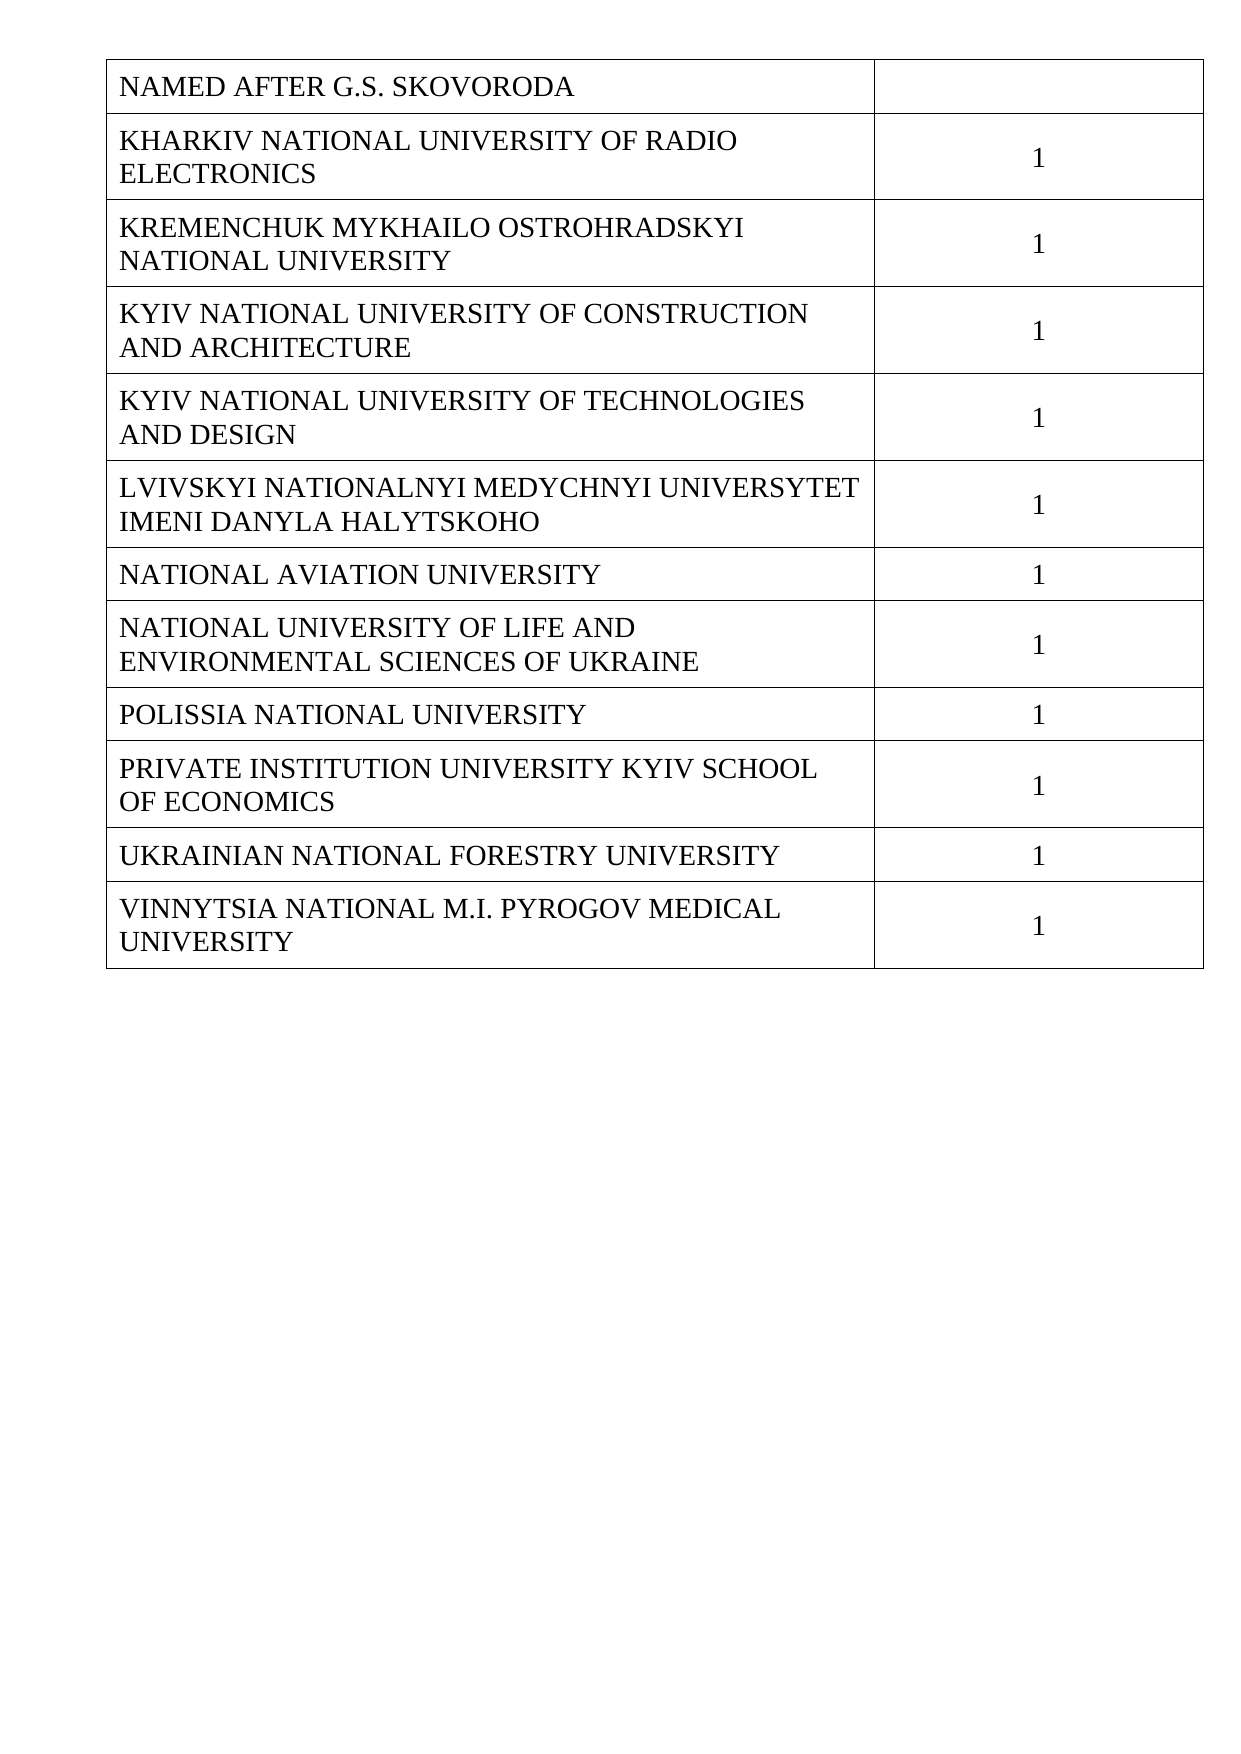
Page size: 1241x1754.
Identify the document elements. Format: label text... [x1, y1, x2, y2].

table_cell KYIV NATIONAL UNIVERSITY OF CONSTRUCTION AND ARCHITECTURE [107, 287, 874, 373]
table_cell 1 [875, 741, 1203, 827]
table_cell 1 [875, 688, 1203, 740]
table_cell KREMENCHUK MYKHAILO OSTROHRADSKYI NATIONAL UNIVERSITY [107, 200, 874, 286]
table_cell VINNYTSIA NATIONAL M.I. PYROGOV MEDICAL UNIVERSITY [107, 882, 874, 967]
table_cell PRIVATE INSTITUTION UNIVERSITY KYIV SCHOOL OF ECONOMICS [107, 741, 874, 827]
table_cell 1 [875, 114, 1203, 199]
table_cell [107, 60, 874, 112]
table_cell 1 [875, 60, 1203, 112]
table_cell KHARKIV NATIONAL UNIVERSITY OF RADIO ELECTRONICS [107, 114, 874, 199]
table_cell 1 [875, 287, 1203, 373]
table_cell KYIV NATIONAL UNIVERSITY OF TECHNOLOGIES AND DESIGN [107, 374, 874, 460]
table_cell NATIONAL UNIVERSITY OF LIFE AND ENVIRONMENTAL SCIENCES OF UKRAINE [107, 601, 874, 687]
table_cell 1 [875, 601, 1203, 687]
table_cell 1 [875, 200, 1203, 286]
table_cell UKRAINIAN NATIONAL FORESTRY UNIVERSITY [107, 828, 874, 881]
table_cell NATIONAL AVIATION UNIVERSITY [107, 548, 874, 600]
table_cell POLISSIA NATIONAL UNIVERSITY [107, 688, 874, 740]
table_cell 1 [875, 548, 1203, 600]
table_cell 1 [875, 828, 1203, 881]
table_cell 1 [875, 374, 1203, 460]
table_cell 1 [875, 461, 1203, 547]
table_cell 1 [875, 882, 1203, 967]
table_cell LVIVSKYI NATIONALNYI MEDYCHNYI UNIVERSYTET IMENI DANYLA HALYTSKOHO [107, 461, 874, 547]
